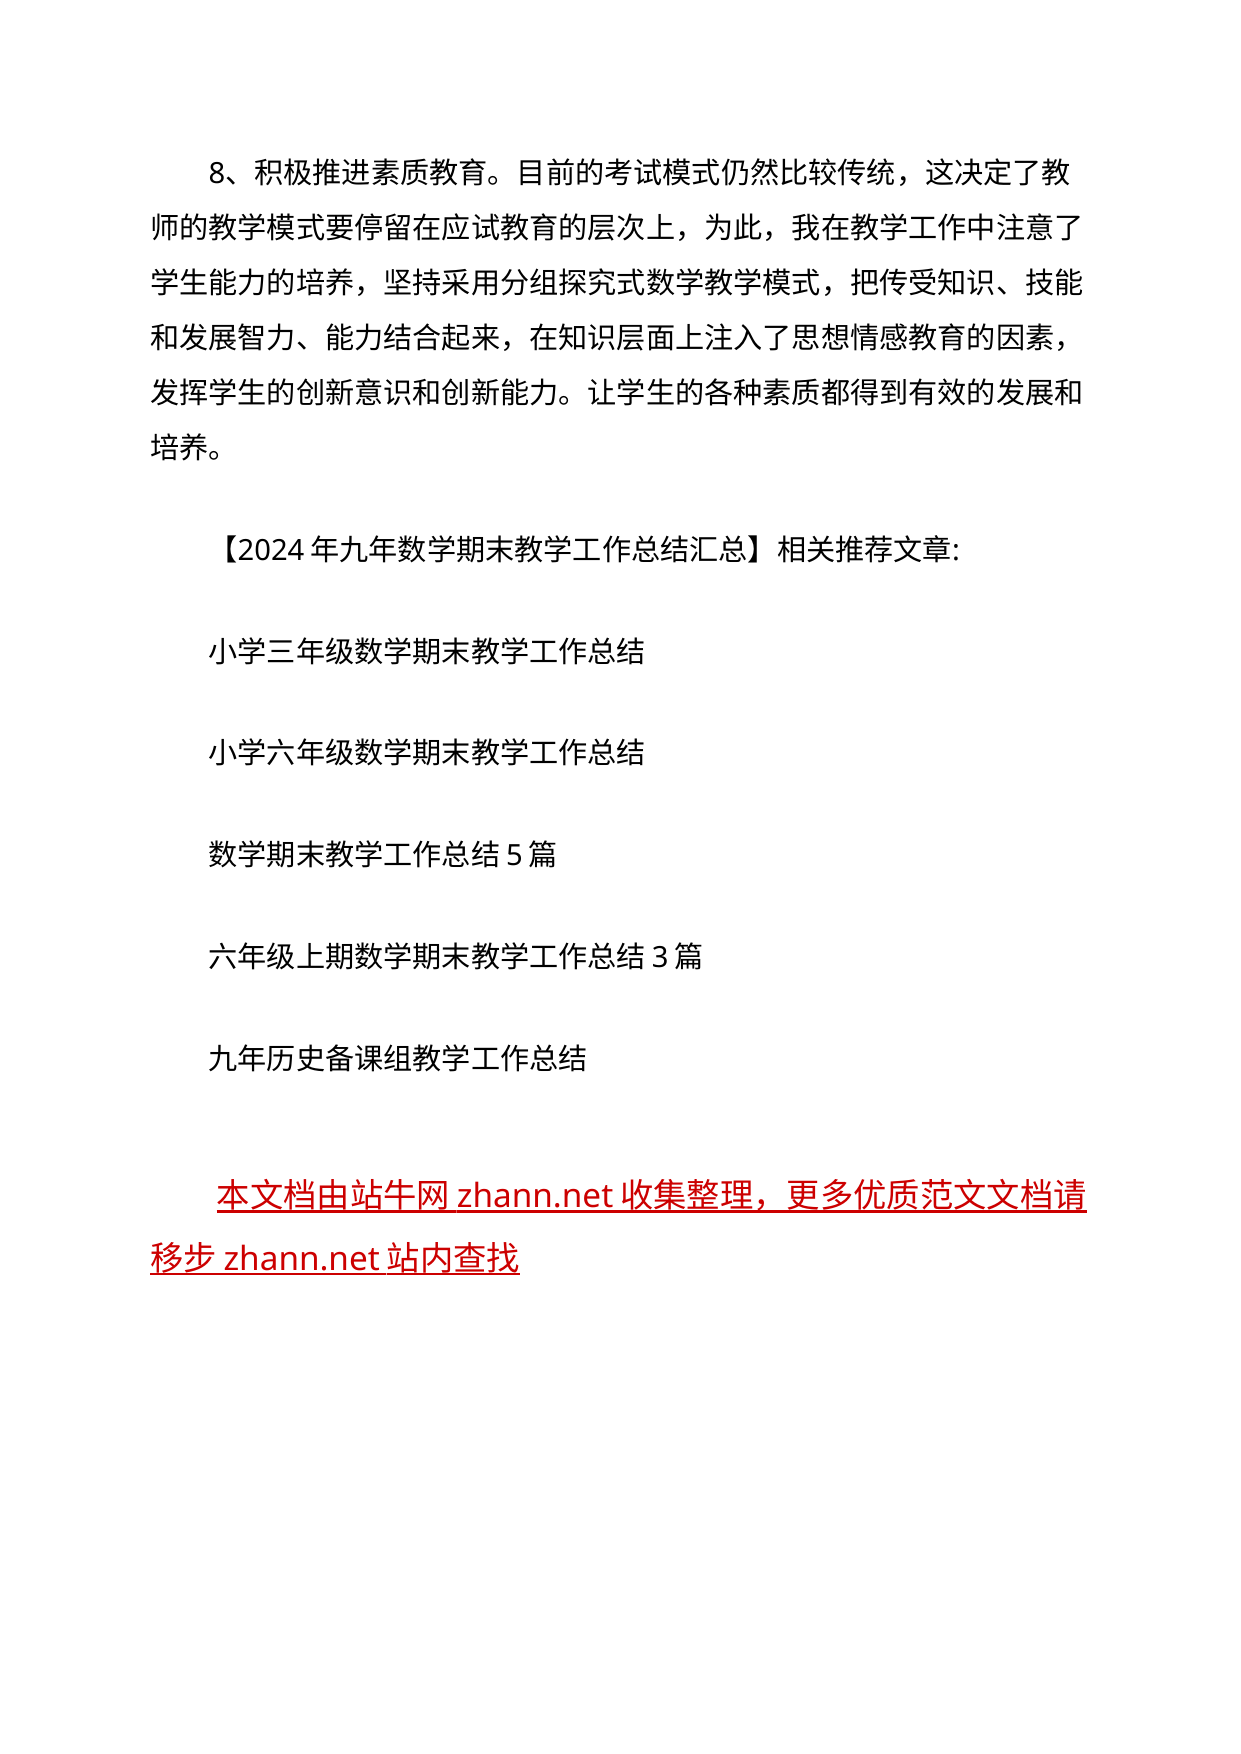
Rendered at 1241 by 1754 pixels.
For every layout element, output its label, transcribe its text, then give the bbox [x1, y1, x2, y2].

text 8、积极推进素质教育。目前的考试模式仍然比较传统，这决定了教师的教学模式要停留在应试教育的层次上，为此，我在教学工作中注意了学生能力的培养，坚持采用分组探究式数学教学模式，把传受知识、技能和发展智力、能力结合起来，在知识层面上注入了思想情感教育的因素，发挥学生的创新意识和创新能力。让学生的各种素质都得到有效的发展和培养。 [150, 150, 1090, 467]
text 六年级上期数学期末教学工作总结3篇 [150, 934, 1090, 976]
text 小学三年级数学期末教学工作总结 [150, 628, 1090, 671]
text 九年历史备课组教学工作总结 [150, 1036, 1090, 1078]
text 数学期末教学工作总结5篇 [150, 832, 1090, 874]
text 【2024年九年数学期末教学工作总结汇总】相关推荐文章: [150, 526, 1090, 569]
text 本文档由站牛网zhann.net收集整理，更多优质范文文档请移步zhann.net站内查找 [150, 1169, 1090, 1280]
text 小学六年级数学期末教学工作总结 [150, 730, 1090, 772]
